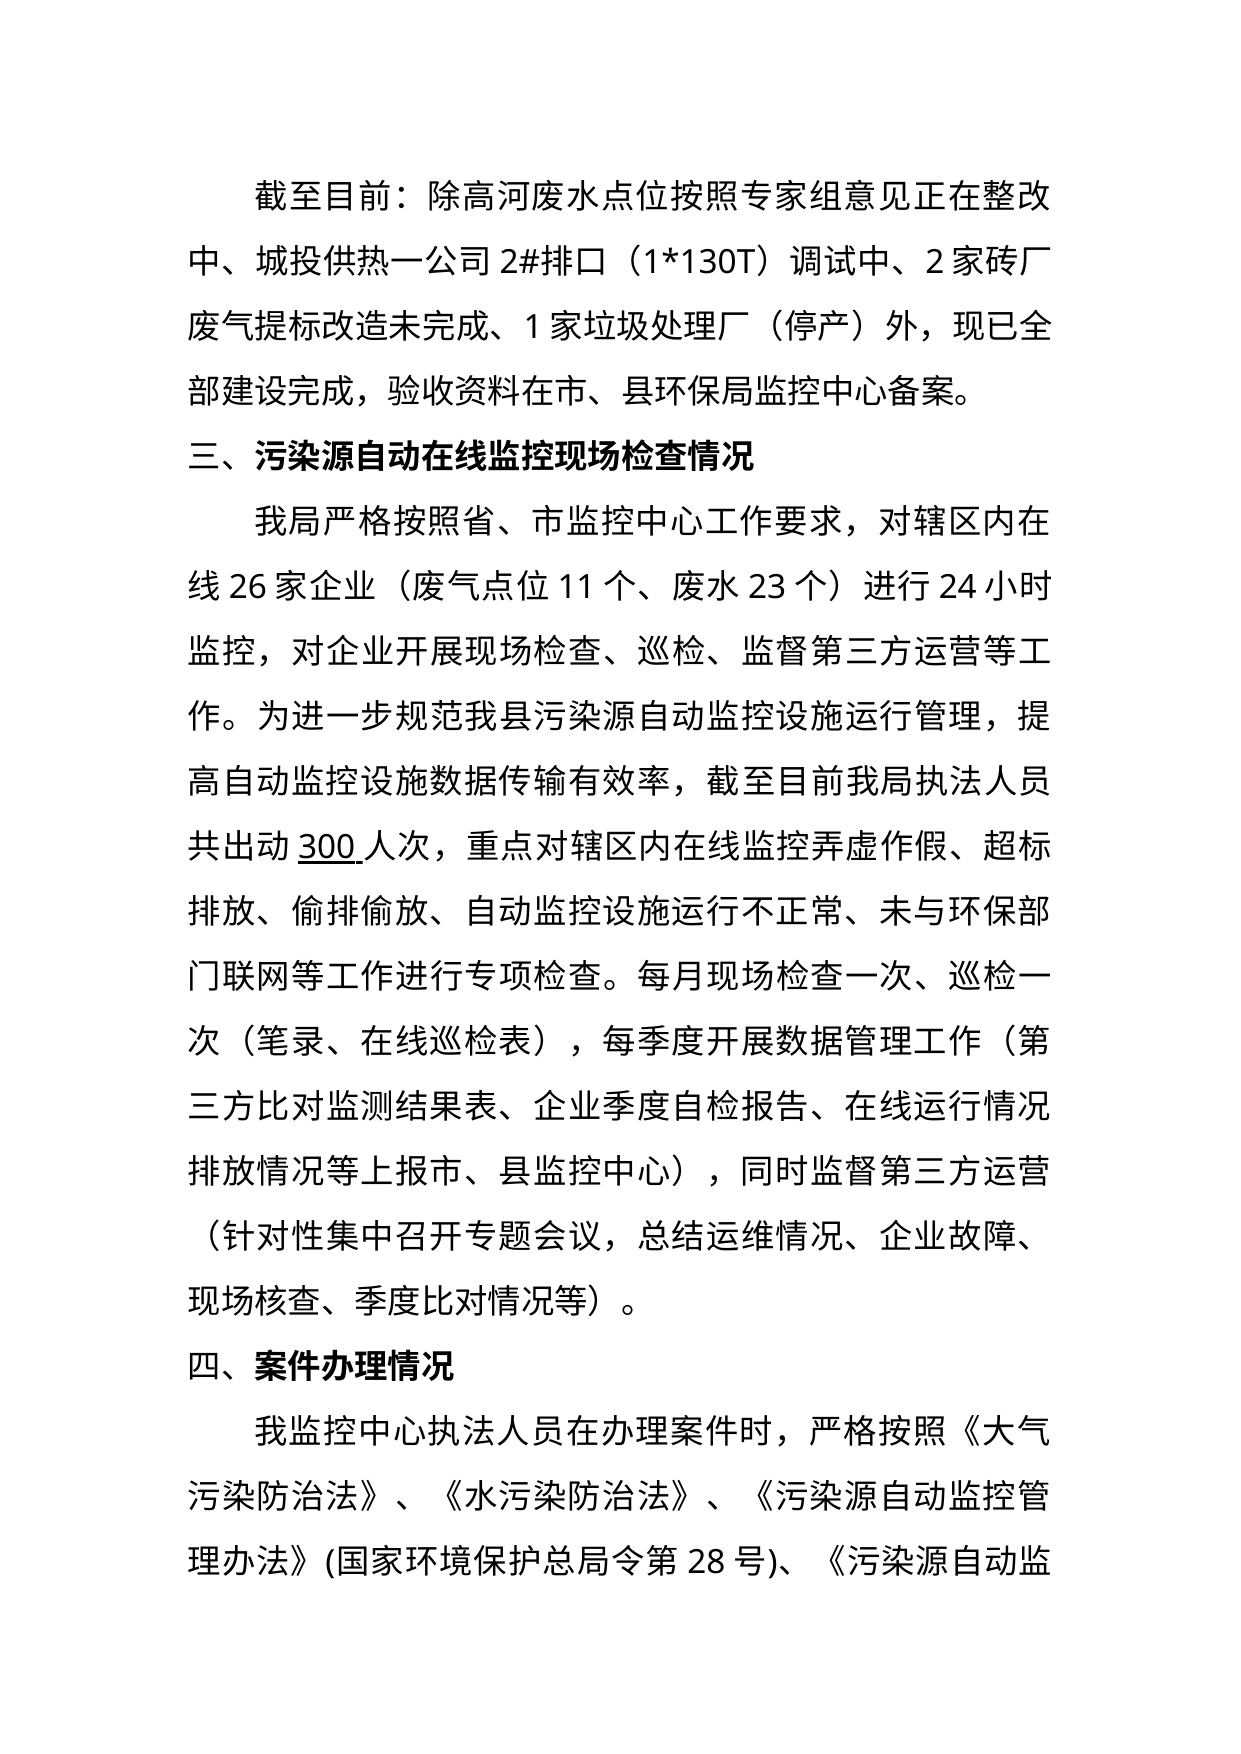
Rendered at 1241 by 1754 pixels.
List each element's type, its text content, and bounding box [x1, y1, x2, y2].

text 我局严格按照省、市监控中心工作要求，对辖区内在线26家企业（废气点位11个、废水23个）进行24小时监控，对企业开展现场检查、巡检、监督第三方运营等工作。为进一步规范我县污染源自动监控设施运行管理，提高自动监控设施数据传输有效率，截至目前我局执法人员共出动300人次，重点对辖区内在线监控弄虚作假、超标排放、偷排偷放、自动监控设施运行不正常、未与环保部门联网等工作进行专项检查。每月现场检查一次、巡检一次（笔录、在线巡检表），每季度开展数据管理工作（第三方比对监测结果表、企业季度自检报告、在线运行情况、排放情况等上报市、县监控中心），同时监督第三方运营（针对性集中召开专题会议，总结运维情况、企业故障、现场核查、季度比对情况等）。 [187, 487, 1053, 1332]
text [187, 1397, 1053, 1592]
text 四、案件办理情况 [187, 1332, 1053, 1397]
text 截至目前：除高河废水点位按照专家组意见正在整改中、城投供热一公司2#排口（1*130T）调试中、2家砖厂废气提标改造未完成、1家垃圾处理厂（停产）外，现已全部建设完成，验收资料在市、县环保局监控中心备案。 [187, 162, 1053, 422]
text 三、污染源自动在线监控现场检查情况 [187, 422, 1053, 487]
